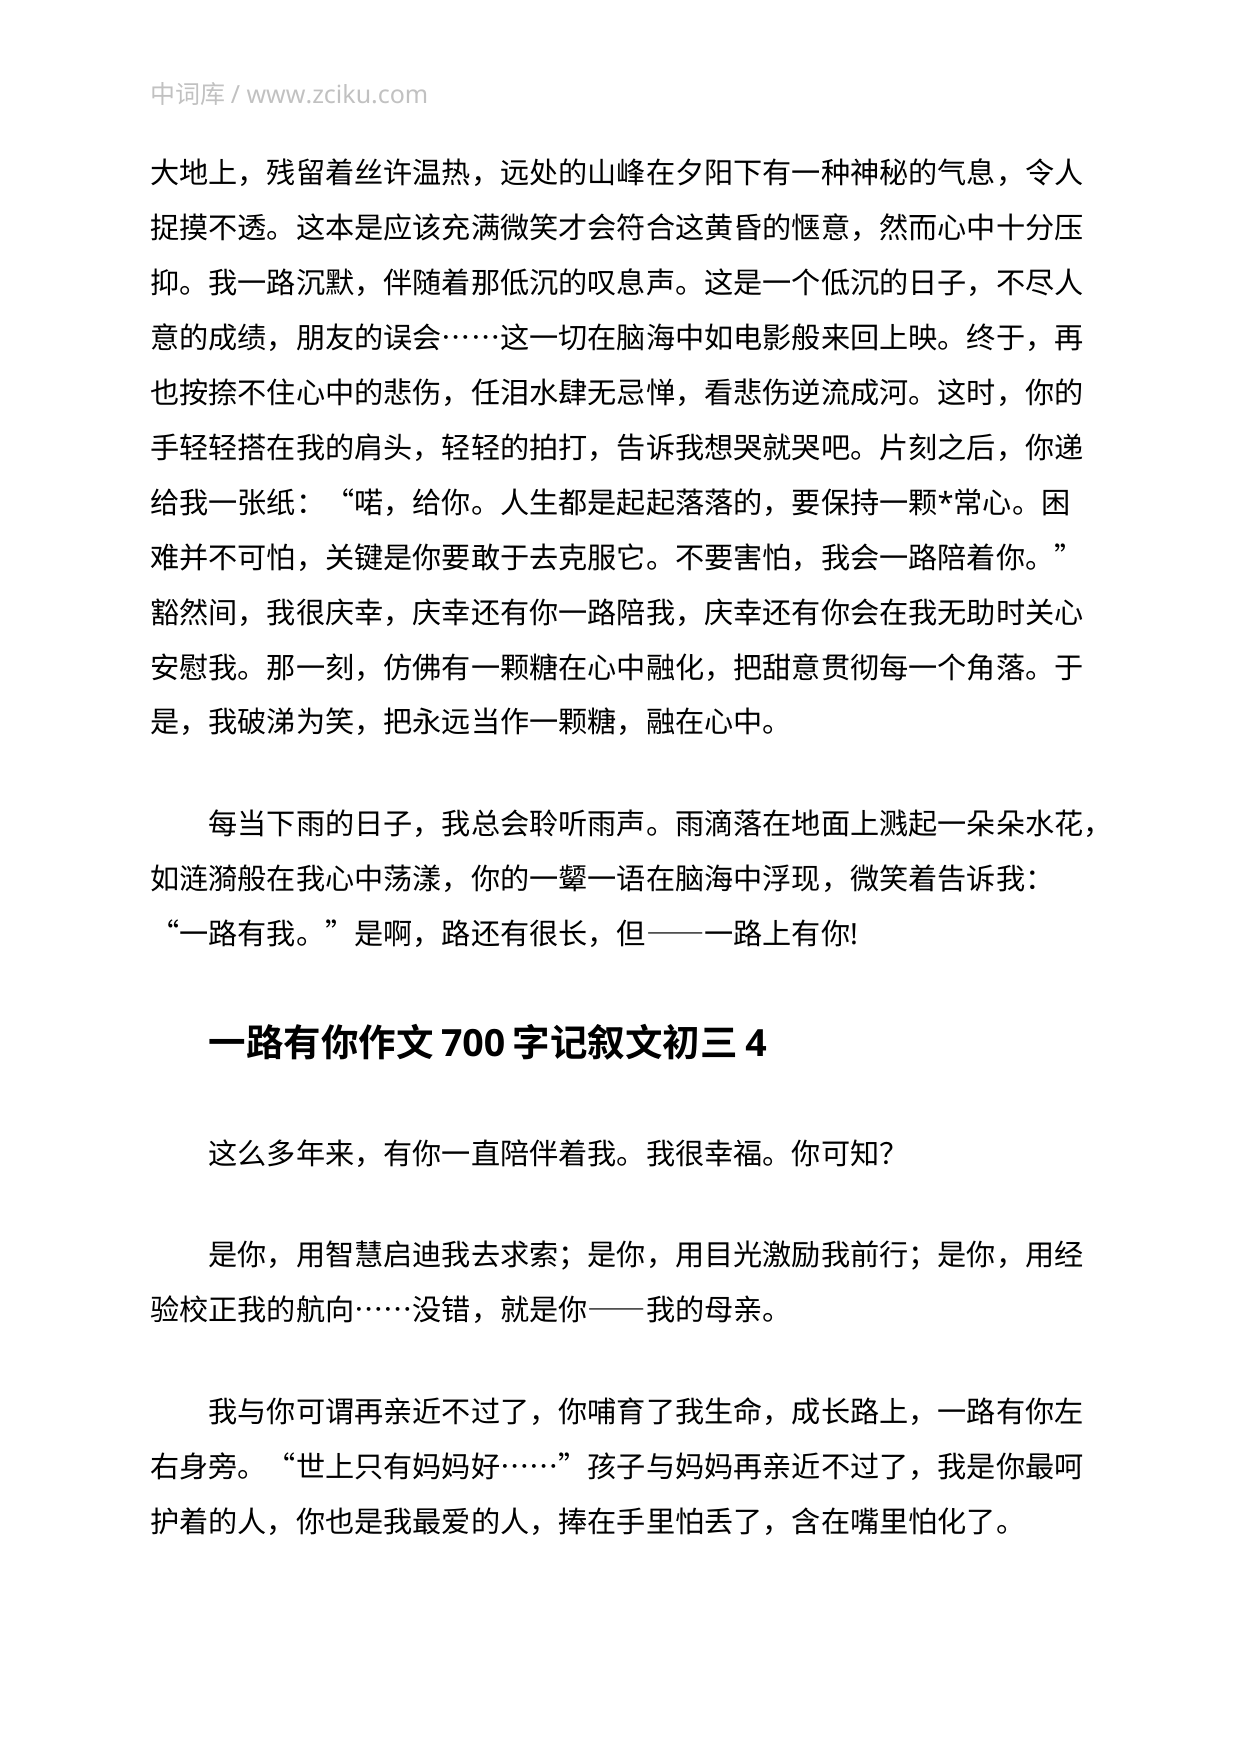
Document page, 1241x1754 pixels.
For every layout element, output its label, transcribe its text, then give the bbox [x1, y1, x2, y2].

text 这么多年来，有你一直陪伴着我。我很幸福。你可知？ [150, 1130, 1090, 1172]
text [150, 150, 1090, 741]
text 我与你可谓再亲近不过了，你哺育了我生命，成长路上，一路有你左右身旁。“世上只有妈妈好……”孩子与妈妈再亲近不过了，我是你最呵护着的人，你也是我最爱的人，捧在手里怕丢了，含在嘴里怕化了。 [150, 1389, 1090, 1541]
text 一路有你作文700字记叙文初三4 [150, 1013, 1090, 1067]
text 每当下雨的日子，我总会聆听雨声。雨滴落在地面上溅起一朵朵水花，如涟漪般在我心中荡漾，你的一颦一语在脑海中浮现，微笑着告诉我：“一路有我。”是啊，路还有很长，但——一路上有你! [150, 801, 1090, 953]
text 是你，用智慧启迪我去求索；是你，用目光激励我前行；是你，用经验校正我的航向……没错，就是你——我的母亲。 [150, 1232, 1090, 1329]
